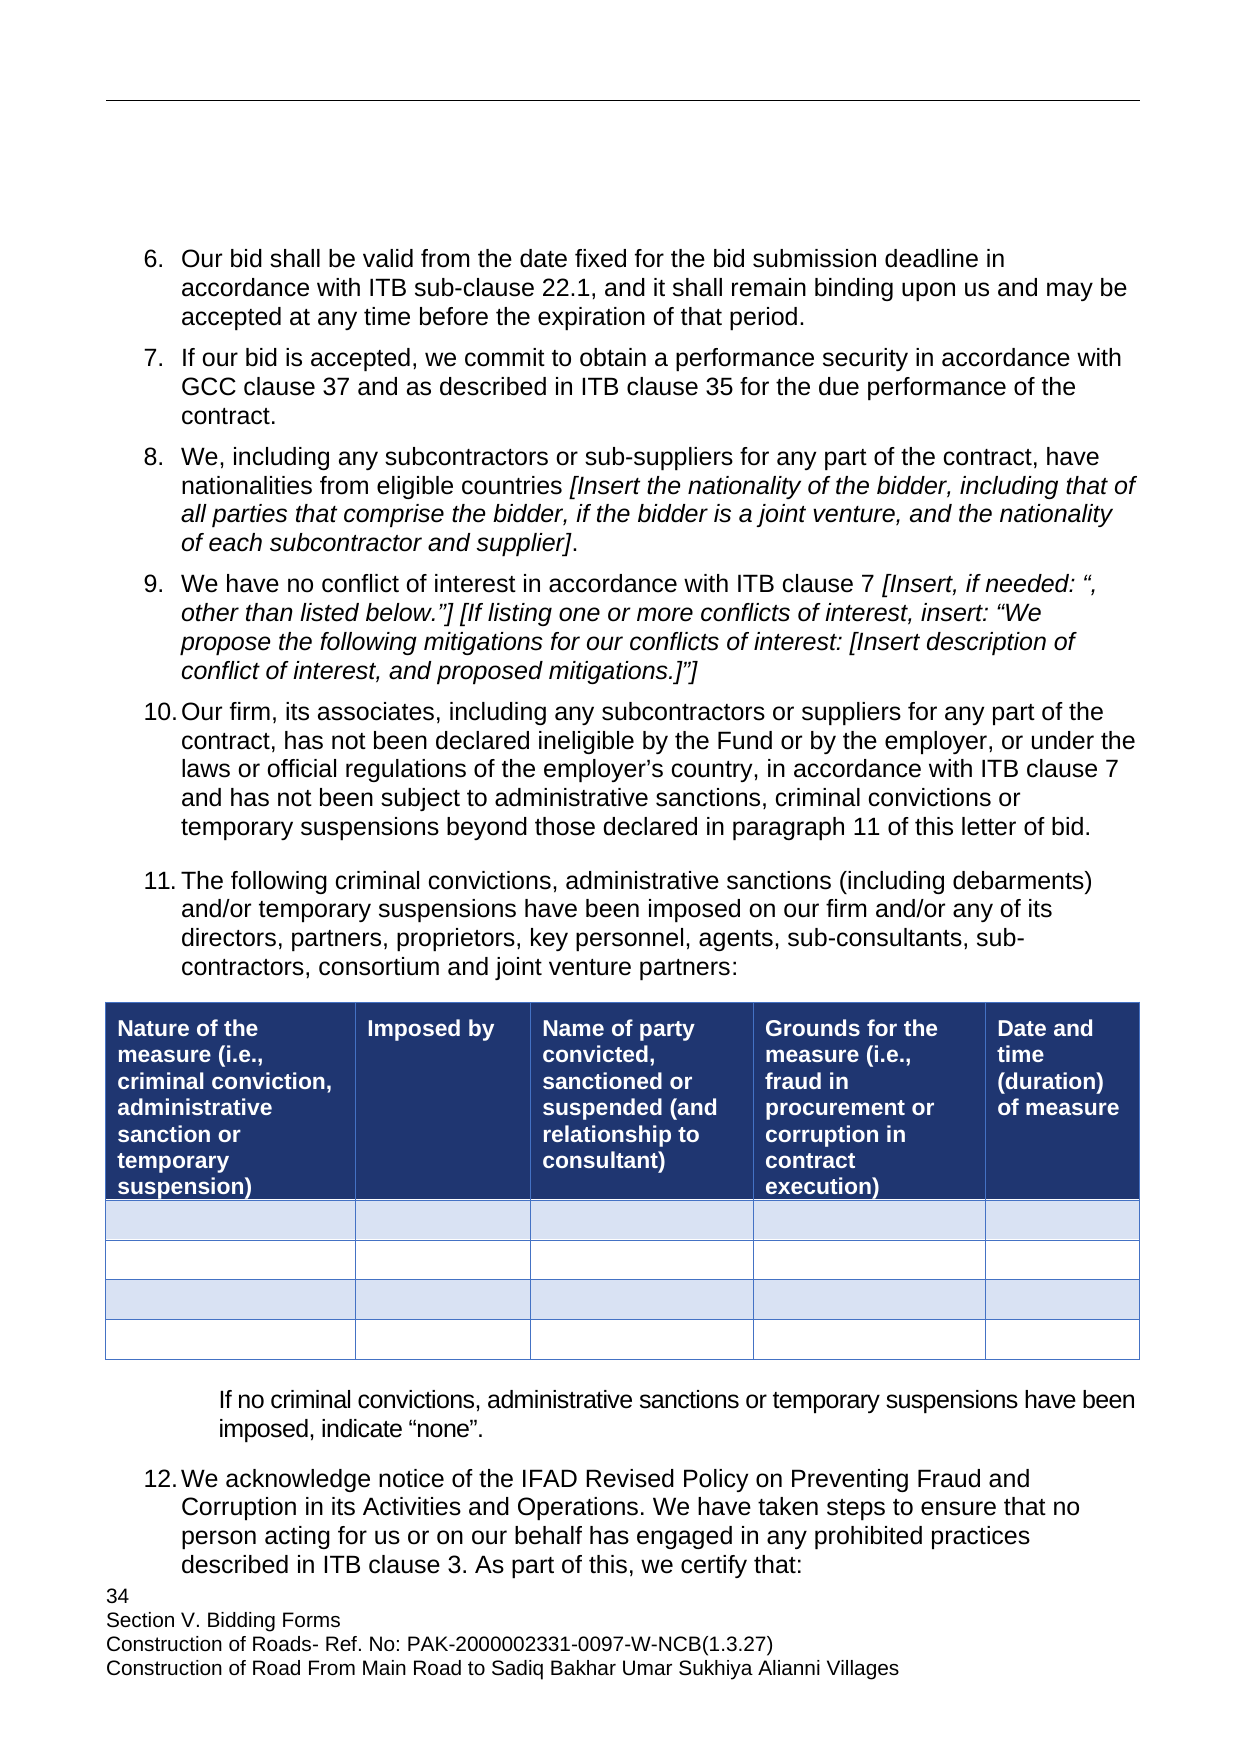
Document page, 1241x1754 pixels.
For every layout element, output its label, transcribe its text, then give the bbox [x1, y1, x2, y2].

table_cell [986, 1241, 1139, 1279]
table_cell [531, 1320, 753, 1359]
table_cell [356, 1280, 530, 1319]
list We, including any subcontractors or sub-suppliers for any part of the contract, have nationalities from eligible countries [Insert the nationality of the bidder, including that of all parties that comprise the bidder, if the bidder is a joint venture, and the nationality of each subcontractor and supplier]. [143, 442, 1140, 557]
table_cell [356, 1320, 530, 1359]
table_cell [986, 1320, 1139, 1359]
list The following criminal convictions, administrative sanctions (including debarments) and/or temporary suspensions have been imposed on our firm and/or any of its directors, partners, proprietors, key personnel, agents, sub-consultants, sub-contractors, consortium and joint venture partners: [143, 866, 1140, 981]
table_cell [531, 1201, 753, 1239]
table_cell [356, 1241, 530, 1279]
table_cell [106, 1241, 355, 1279]
list Our bid shall be valid from the date fixed for the bid submission deadline in accordance with ITB sub-clause 22.1, and it shall remain binding upon us and may be accepted at any time before the expiration of that period. [143, 244, 1140, 331]
list If our bid is accepted, we commit to obtain a performance security in accordance with GCC clause 37 and as described in ITB clause 35 for the due performance of the contract. [143, 343, 1140, 429]
table_header Name of party convicted, sanctioned or suspended (and relationship to consultant) [531, 1003, 753, 1199]
table_cell [106, 1280, 355, 1319]
table_cell [106, 1320, 355, 1359]
table_cell [531, 1241, 753, 1279]
table_cell [754, 1201, 985, 1239]
text If no criminal convictions, administrative sanctions or temporary suspensions have been imposed, indicate “none”. [218, 1385, 1140, 1443]
table_header Date and time (duration) of measure [986, 1003, 1139, 1199]
table_cell [754, 1280, 985, 1319]
table_cell [531, 1280, 753, 1319]
table_cell [986, 1280, 1139, 1319]
table_header Imposed by [356, 1003, 530, 1199]
list Our firm, its associates, including any subcontractors or suppliers for any part of the contract, has not been declared ineligible by the Fund or by the employer, or under the laws or official regulations of the employer’s country, in accordance with ITB clause 7 and has not been subject to administrative sanctions, criminal convictions or temporary suspensions beyond those declared in paragraph 11 of this letter of bid. [143, 697, 1140, 841]
table_header Grounds for the measure (i.e., fraud in procurement or corruption in contract execution) [754, 1003, 985, 1199]
table_cell [754, 1320, 985, 1359]
list We have no conflict of interest in accordance with ITB clause 7 [Insert, if needed: “, other than listed below.”] [If listing one or more conflicts of interest, insert: “We propose the following mitigations for our conflicts of interest: [Insert description of conflict of interest, and proposed mitigations.]”] [143, 569, 1140, 684]
table_cell [986, 1201, 1139, 1239]
list We acknowledge notice of the IFAD Revised Policy on Preventing Fraud and Corruption in its Activities and Operations. We have taken steps to ensure that no person acting for us or on our behalf has engaged in any prohibited practices described in ITB clause 3. As part of this, we certify that: [143, 1463, 1140, 1578]
table_cell [754, 1241, 985, 1279]
table_cell [106, 1201, 355, 1239]
table_cell [356, 1201, 530, 1239]
table_header Nature of the measure (i.e., criminal conviction, administrative sanction or temporary suspension) [106, 1003, 355, 1199]
